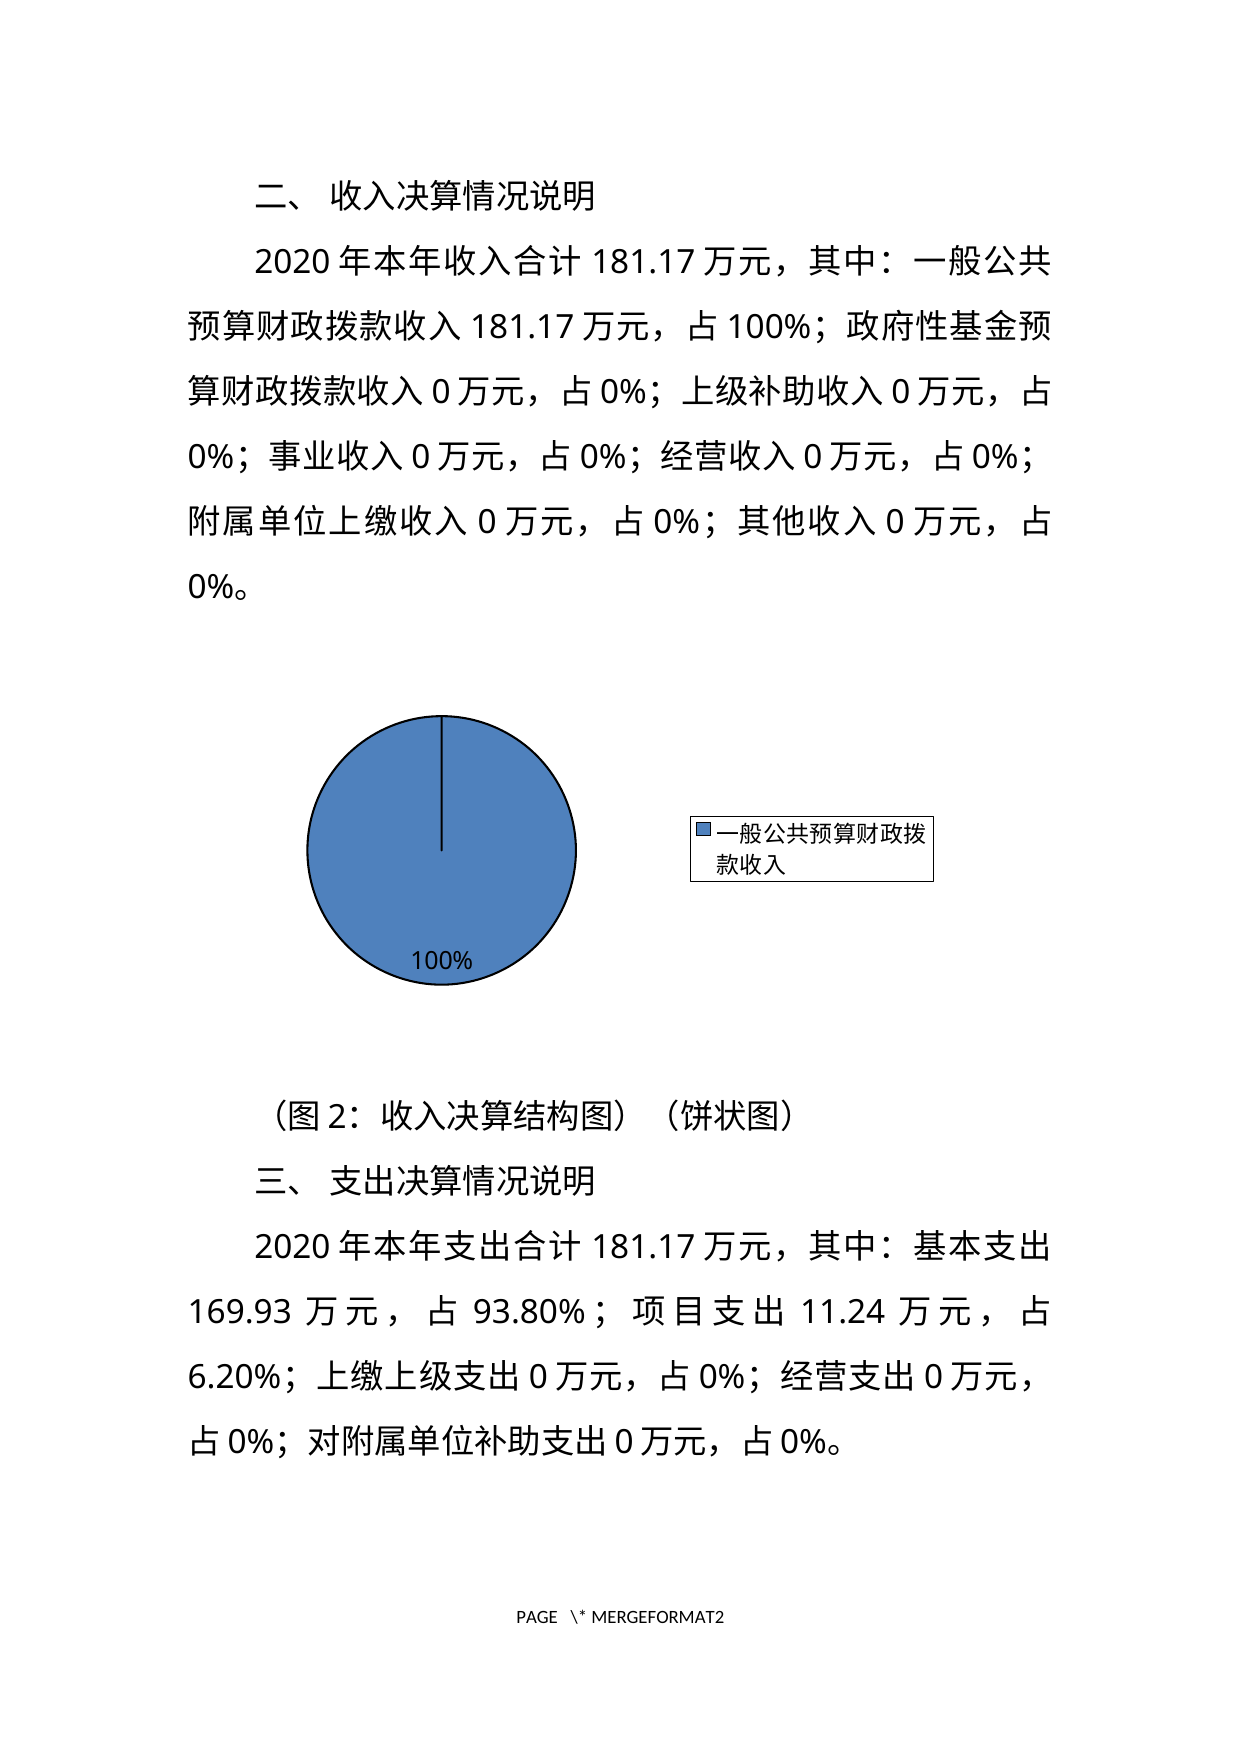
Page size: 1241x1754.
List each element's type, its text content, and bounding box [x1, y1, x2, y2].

text 2020年本年收入合计181.17万元，其中：一般公共预算财政拨款收入181.17万元，占100%；政府性基金预算财政拨款收入0万元，占0%；上级补助收入0万元，占0%；事业收入0万元，占0%；经营收入0万元，占0%；附属单位上缴收入0万元，占0%；其他收入0万元，占0%。 [187, 227, 1053, 617]
list 收入决算情况说明 [254, 162, 1053, 227]
list 支出决算情况说明 [254, 1147, 1053, 1212]
text （图2：收入决算结构图）（饼状图） [187, 1082, 1053, 1147]
text 2020年本年支出合计181.17万元，其中：基本支出169.93万元，占93.80%；项目支出11.24万元，占6.20%；上缴上级支出0万元，占0%；经营支出0万元，占0%；对附属单位补助支出0万元，占0%。 [187, 1212, 1053, 1472]
